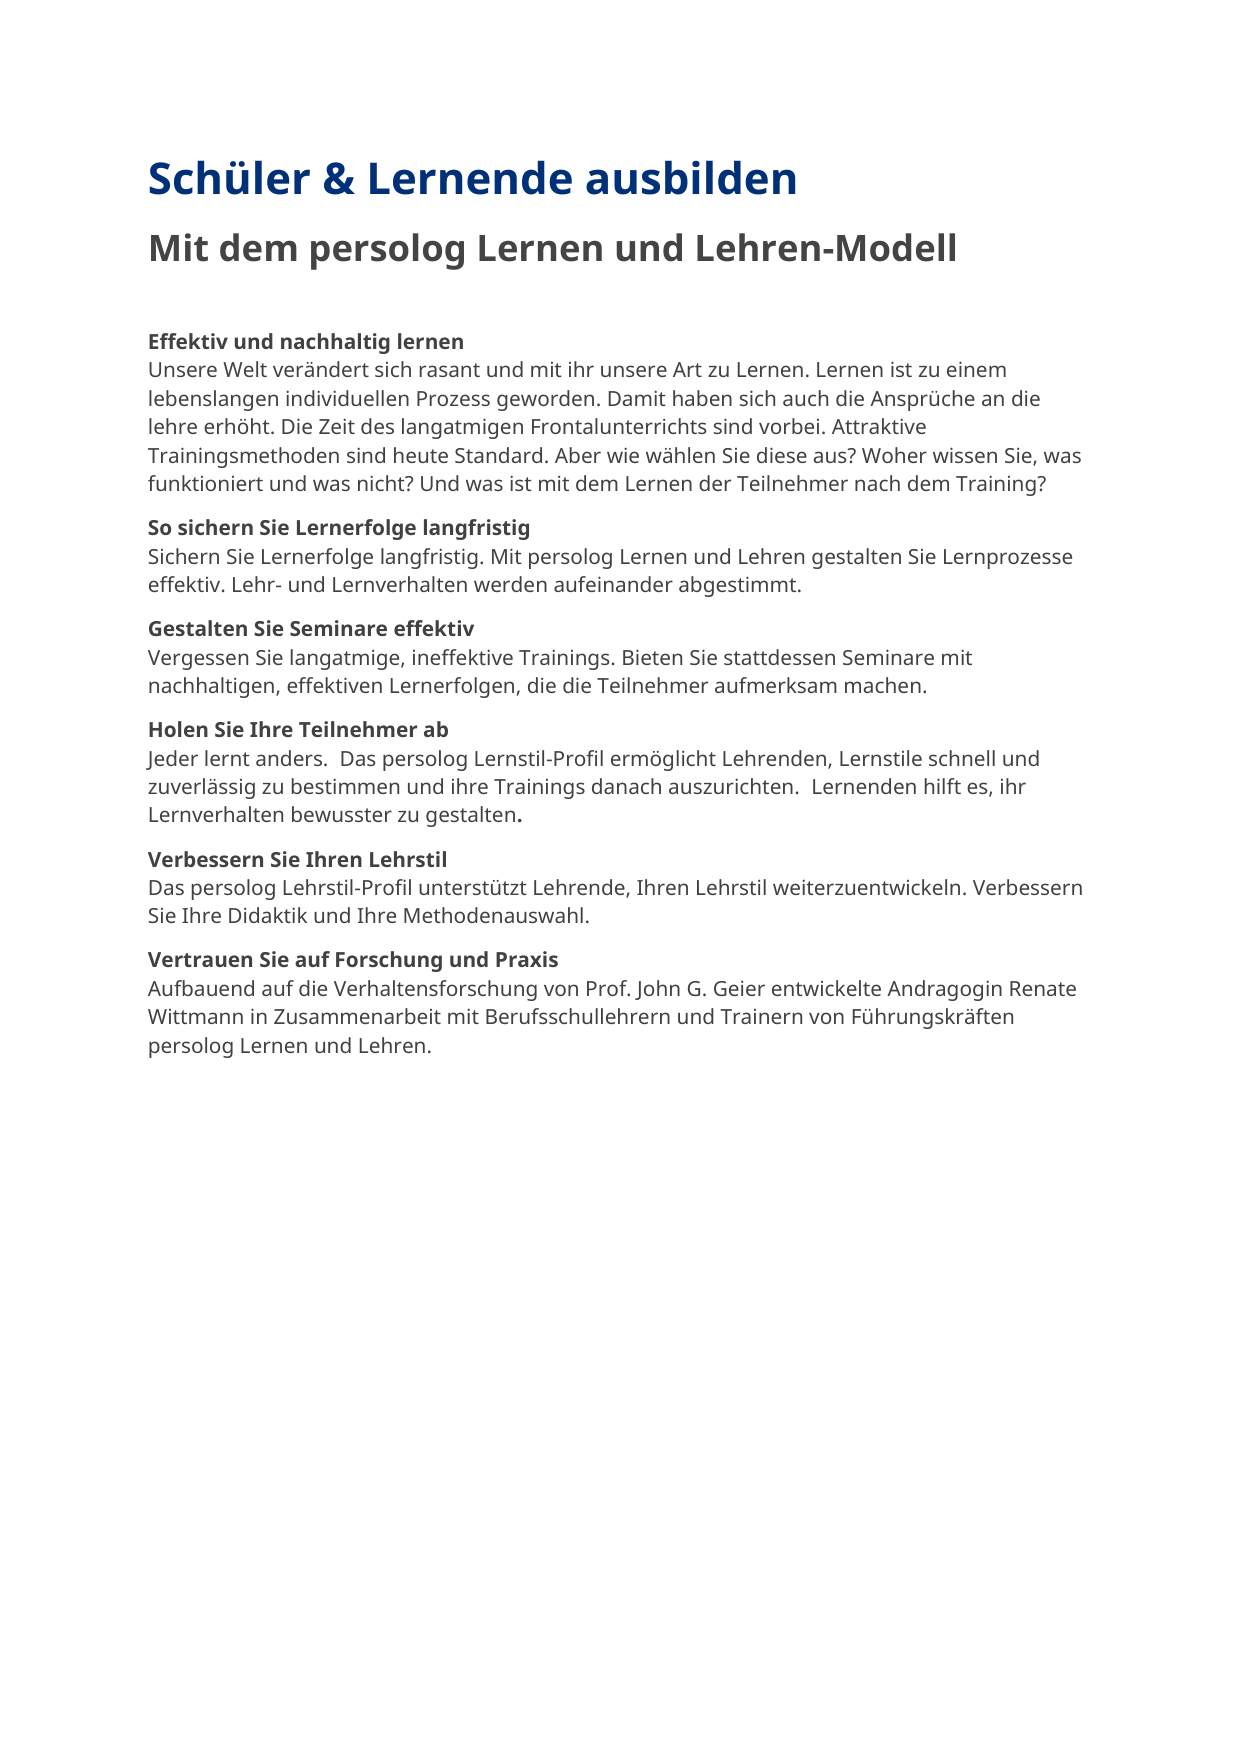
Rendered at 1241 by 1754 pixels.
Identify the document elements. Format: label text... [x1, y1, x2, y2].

text Mit dem persolog Lernen und Lehren-Modell [148, 223, 1093, 272]
text Gestalten Sie Seminare effektiv Vergessen Sie langatmige, ineffektive Trainings. Bieten Sie stattdessen Seminare mit nachhaltigen, effektiven Lernerfolgen, die die Teilnehmer aufmerksam machen. [148, 614, 1093, 700]
text Effektiv und nachhaltig lernen Unsere Welt verändert sich rasant und mit ihr unsere Art zu Lernen. Lernen ist zu einem lebenslangen individuellen Prozess geworden. Damit haben sich auch die Ansprüche an die lehre erhöht. Die Zeit des langatmigen Frontalunterrichts sind vorbei. Attraktive Trainingsmethoden sind heute Standard. Aber wie wählen Sie diese aus? Woher wissen Sie, was funktioniert und was nicht? Und was ist mit dem Lernen der Teilnehmer nach dem Training? [148, 327, 1093, 498]
text Schüler & Lernende ausbilden [148, 148, 1093, 207]
text So sichern Sie Lernerfolge langfristig Sichern Sie Lernerfolge langfristig. Mit persolog Lernen und Lehren gestalten Sie Lernprozesse effektiv. Lehr- und Lernverhalten werden aufeinander abgestimmt. [148, 513, 1093, 599]
text Verbessern Sie Ihren Lehrstil Das persolog Lehrstil-Profil unterstützt Lehrende, Ihren Lehrstil weiterzuentwickeln. Verbessern Sie Ihre Didaktik und Ihre Methodenauswahl. [148, 845, 1093, 930]
text Vertrauen Sie auf Forschung und Praxis Aufbauend auf die Verhaltensforschung von Prof. John G. Geier entwickelte Andragogin Renate Wittmann in Zusammenarbeit mit Berufsschullehrern und Trainern von Führungskräften persolog Lernen und Lehren. [148, 946, 1093, 1059]
text Holen Sie Ihre Teilnehmer ab Jeder lernt anders. Das persolog Lernstil-Profil ermöglicht Lehrenden, Lernstile schnell und zuverlässig zu bestimmen und ihre Trainings danach auszurichten. Lernenden hilft es, ihr Lernverhalten bewusster zu gestalten. [148, 715, 1093, 829]
